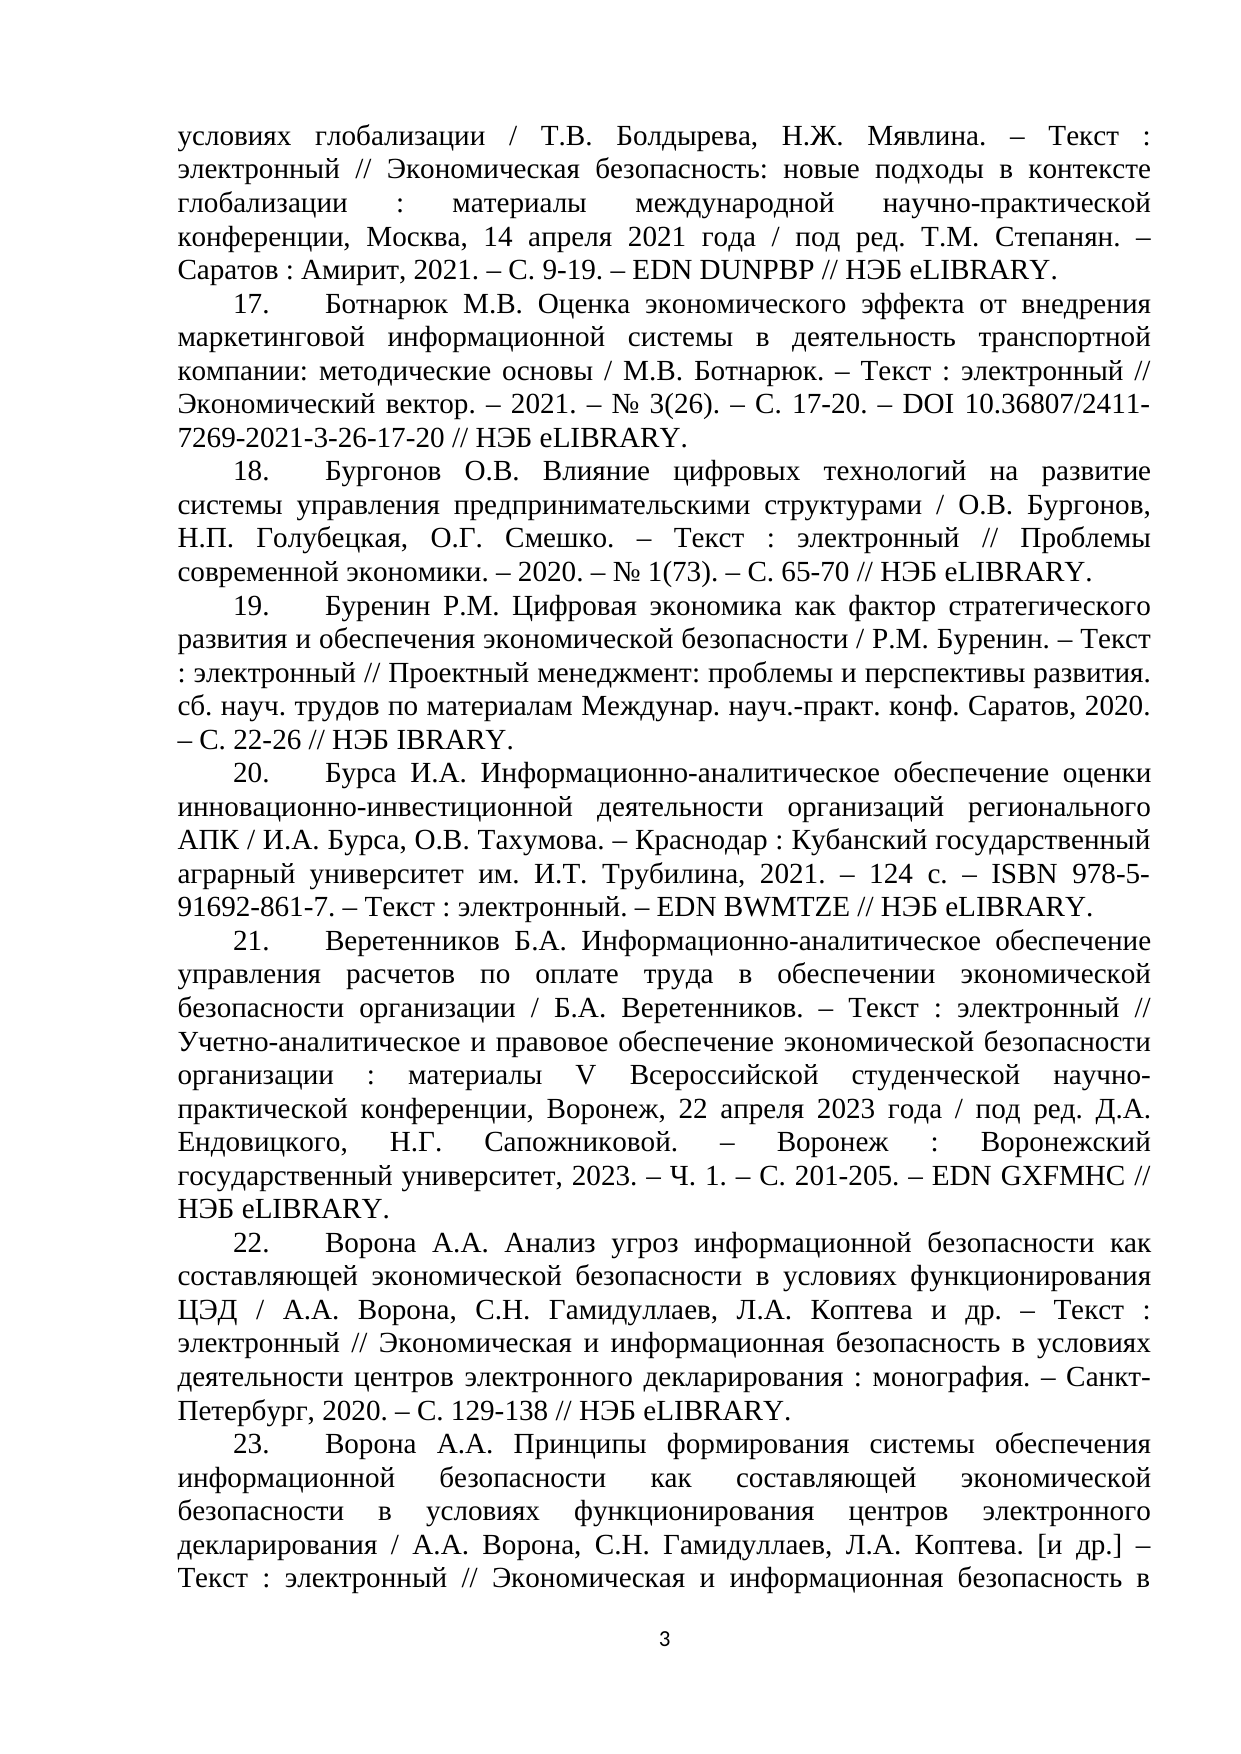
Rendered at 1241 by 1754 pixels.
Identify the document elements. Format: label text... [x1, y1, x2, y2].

list Веретенников Б.А. Информационно-аналитическое обеспечение управления расчетов по оплате труда в обеспечении экономической безопасности организации / Б.А. Веретенников. – Текст : электронный // Учетно-аналитическое и правовое обеспечение экономической безопасности организации : материалы V Всероссийской студенческой научно-практической конференции, Воронеж, 22 апреля 2023 года / под ред. Д.А. Ендовицкого, Н.Г. Сапожниковой. – Воронеж : Воронежский государственный университет, 2023. – Ч. 1. – С. 201-205. – EDN GXFMHC // НЭБ eLIBRARY. [177, 923, 1152, 1225]
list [177, 1426, 1152, 1594]
list Ботнарюк М.В. Оценка экономического эффекта от внедрения маркетинговой информационной системы в деятельность транспортной компании: методические основы / М.В. Ботнарюк. – Текст : электронный // Экономический вектор. – 2021. – № 3(26). – С. 17-20. – DOI 10.36807/2411-7269-2021-3-26-17-20 // НЭБ eLIBRARY. [177, 286, 1152, 453]
list Ворона А.А. Анализ угроз информационной безопасности как составляющей экономической безопасности в условиях функционирования ЦЭД / А.А. Ворона, С.Н. Гамидуллаев, Л.А. Коптева и др. – Текст : электронный // Экономическая и информационная безопасность в условиях деятельности центров электронного декларирования : монография. – Санкт-Петербург, 2020. – С. 129-138 // НЭБ eLIBRARY. [177, 1225, 1152, 1426]
list Буренин Р.М. Цифровая экономика как фактор стратегического развития и обеспечения экономической безопасности / Р.М. Буренин. – Текст : электронный // Проектный менеджмент: проблемы и перспективы развития. сб. науч. трудов по материалам Междунар. науч.-практ. конф. Саратов, 2020. – С. 22-26 // НЭБ IBRARY. [177, 588, 1152, 755]
list Бургонов О.В. Влияние цифровых технологий на развитие системы управления предпринимательскими структурами / О.В. Бургонов, Н.П. Голубецкая, О.Г. Смешко. – Текст : электронный // Проблемы современной экономики. – 2020. – № 1(73). – С. 65-70 // НЭБ eLIBRARY. [177, 453, 1152, 588]
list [177, 118, 1152, 286]
list Бурса И.А. Информационно-аналитическое обеспечение оценки инновационно-инвестиционной деятельности организаций регионального АПК / И.А. Бурса, О.В. Тахумова. – Краснодар : Кубанский государственный аграрный университет им. И.Т. Трубилина, 2021. – 124 с. – ISBN 978-5-91692-861-7. – Текст : электронный. – EDN BWMTZE // НЭБ eLIBRARY. [177, 755, 1152, 923]
